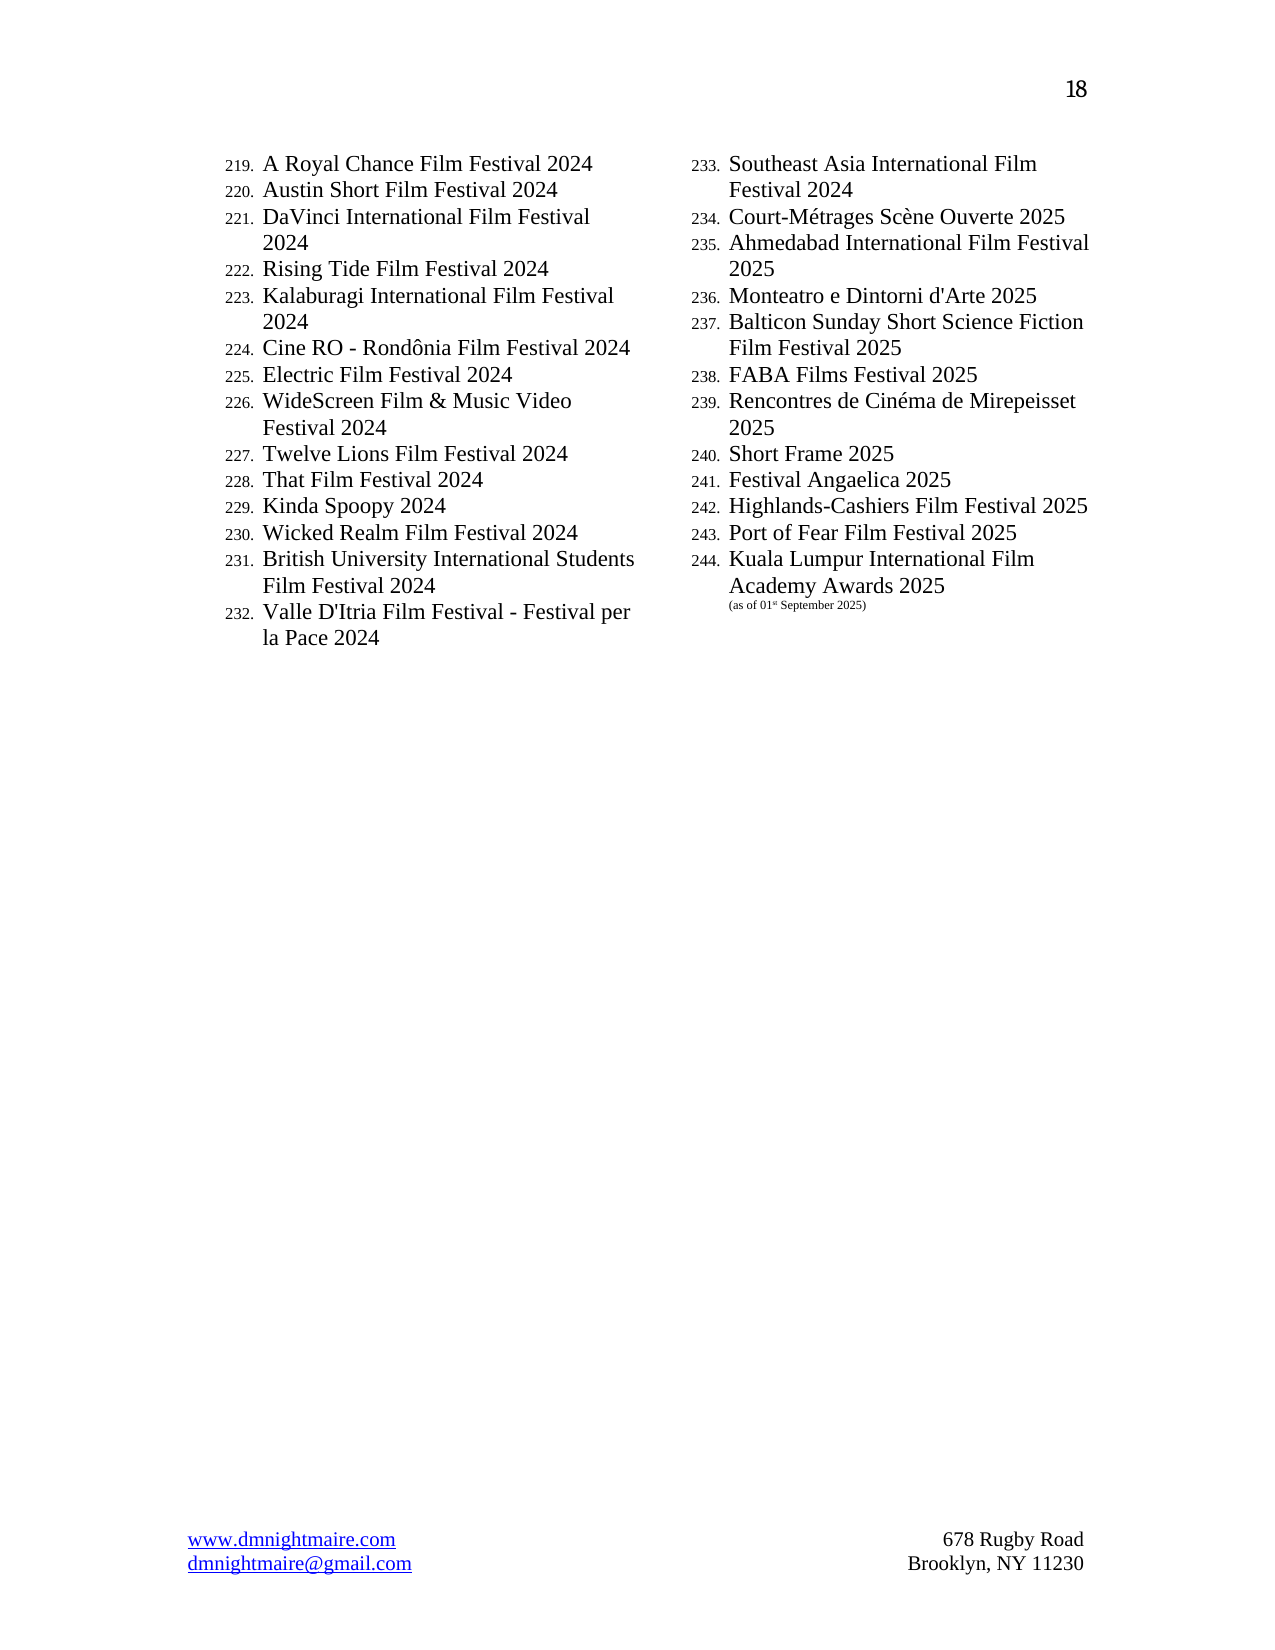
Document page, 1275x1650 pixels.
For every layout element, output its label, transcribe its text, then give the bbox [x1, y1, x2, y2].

list Highlands-Cashiers Film Festival 2025 [691, 493, 1106, 519]
list Rising Tide Film Festival 2024 [225, 255, 638, 282]
list Kuala Lumpur International Film Academy Awards 2025 [691, 545, 1106, 598]
list Kalaburagi International Film Festival 2024 [225, 282, 638, 334]
list British University International Students Film Festival 2024 [225, 545, 638, 598]
list Wicked Realm Film Festival 2024 [225, 519, 638, 545]
list Ahmedabad International Film Festival 2025 [691, 229, 1106, 282]
list Monteatro e Dintorni d'Arte 2025 [691, 282, 1106, 308]
list Electric Film Festival 2024 [225, 361, 638, 387]
list Rencontres de Cinéma de Mirepeisset 2025 [691, 387, 1106, 440]
list Valle D'Itria Film Festival - Festival per la Pace 2024 [225, 598, 638, 651]
list Austin Short Film Festival 2024 [225, 176, 638, 203]
list Southeast Asia International Film Festival 2024 [691, 150, 1106, 203]
list Short Frame 2025 [691, 440, 1106, 466]
list A Royal Chance Film Festival 2024 [225, 150, 638, 176]
list WideScreen Film & Music Video Festival 2024 [225, 387, 638, 440]
list DaVinci International Film Festival 2024 [225, 203, 638, 255]
list (as of 01st September 2025) [729, 598, 1106, 612]
list That Film Festival 2024 [225, 466, 638, 493]
list Twelve Lions Film Festival 2024 [225, 440, 638, 466]
list FABA Films Festival 2025 [691, 361, 1106, 387]
list Festival Angaelica 2025 [691, 466, 1106, 493]
list Kinda Spoopy 2024 [225, 493, 638, 519]
list Balticon Sunday Short Science Fiction Film Festival 2025 [691, 308, 1106, 361]
list Port of Fear Film Festival 2025 [691, 519, 1106, 545]
list Cine RO - Rondônia Film Festival 2024 [225, 334, 638, 361]
list Court-Métrages Scène Ouverte 2025 [691, 203, 1106, 229]
